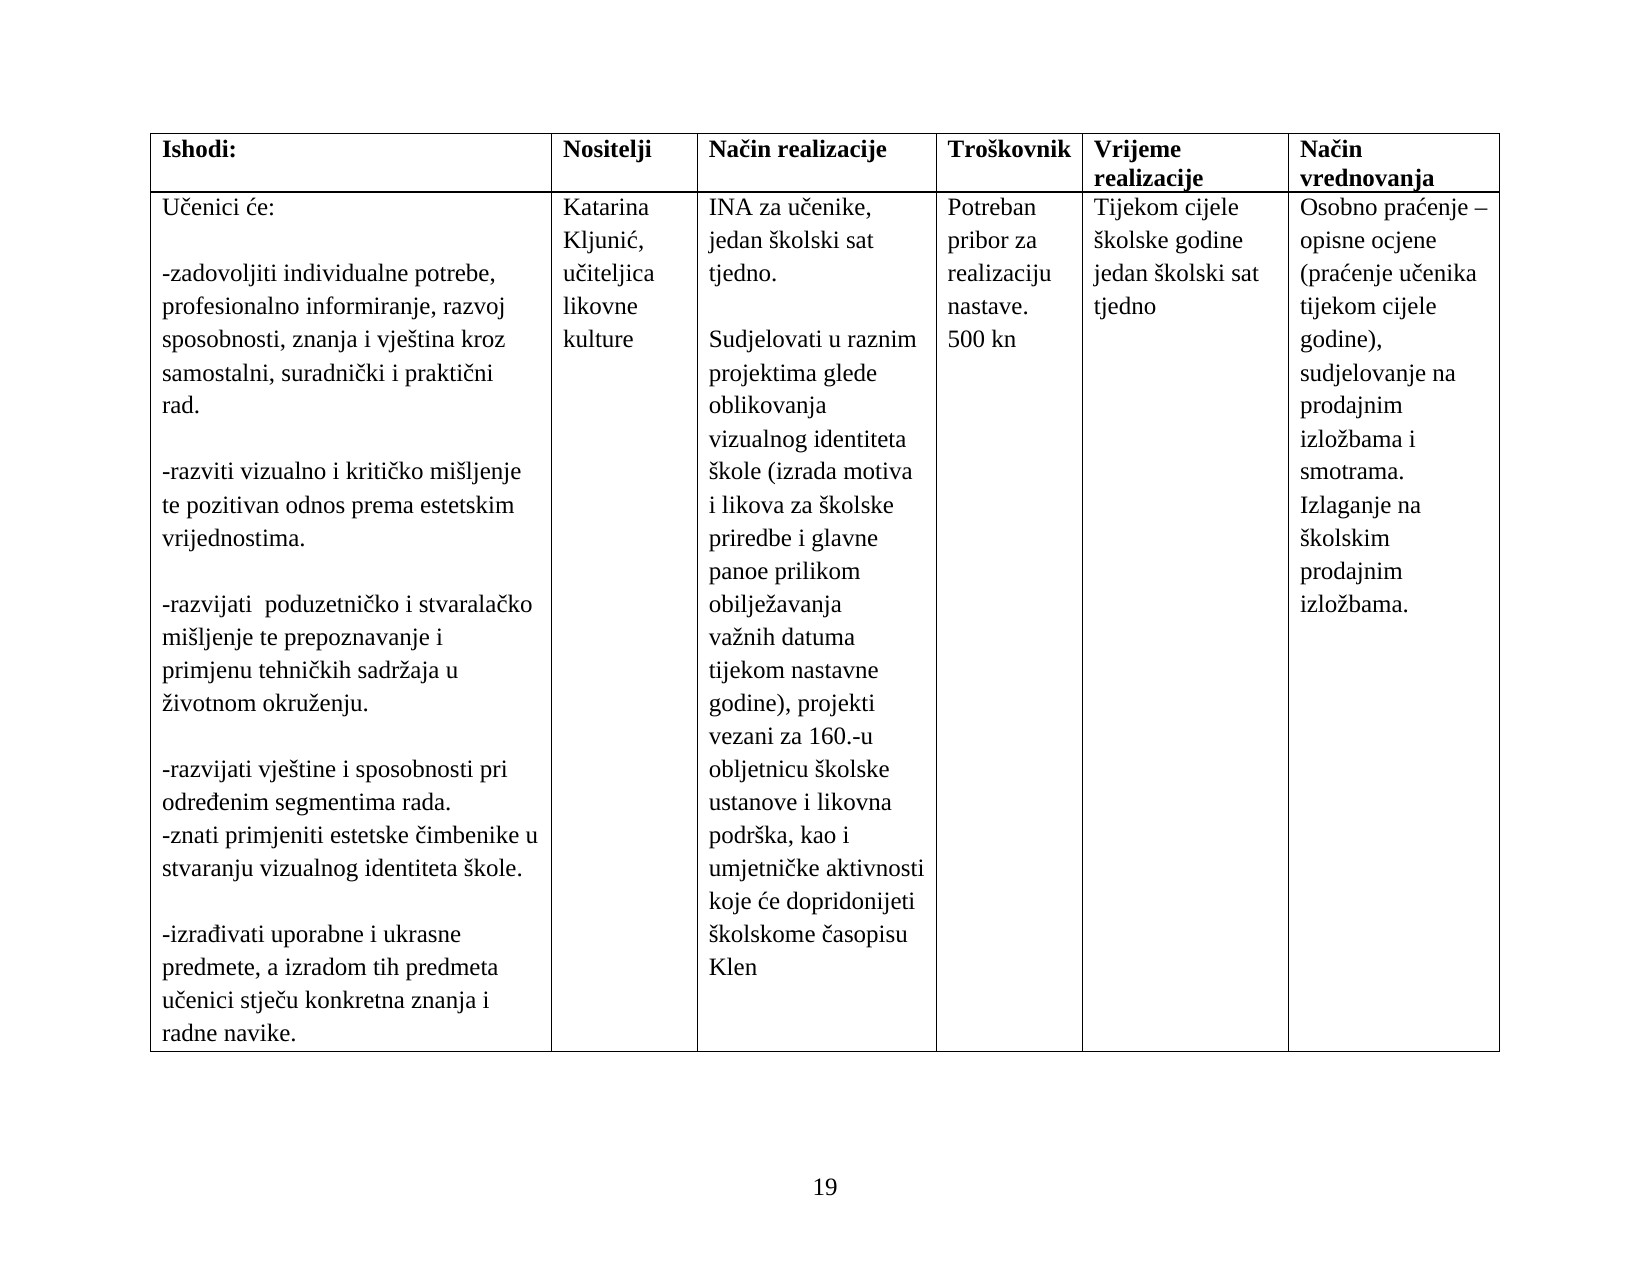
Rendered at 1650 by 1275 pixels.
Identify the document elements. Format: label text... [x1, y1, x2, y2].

table_cell Način vrednovanja [1289, 134, 1499, 191]
table_cell Način realizacije [698, 134, 936, 191]
table_cell Osobno praćenje – opisne ocjene (praćenje učenika tijekom cijele godine), sudjelovanje na prodajnim izložbama i smotrama. Izlaganje na školskim prodajnim izložbama. [1289, 193, 1499, 1051]
table_cell Nositelji [552, 134, 697, 191]
table_cell Tijekom cijele školske godine jedan školski sat tjedno [1083, 193, 1288, 1051]
table_cell Ishodi: [151, 134, 551, 191]
table_cell Vrijeme realizacije [1083, 134, 1288, 191]
table_cell Potreban pribor za realizaciju nastave. 500 kn [937, 193, 1082, 1051]
table_cell Katarina Kljunić, učiteljica likovne kulture [552, 193, 697, 1051]
table_cell Troškovnik [937, 134, 1082, 191]
table_cell INA za učenike, jedan školski sat tjedno. Sudjelovati u raznim projektima glede oblikovanja vizualnog identiteta škole (izrada motiva i likova za školske priredbe i glavne panoe prilikom obilježavanja važnih datuma tijekom nastavne godine), projekti vezani za 160.-u obljetnicu školske ustanove i likovna podrška, kao i umjetničke aktivnosti koje će dopridonijeti školskome časopisu Klen [698, 193, 936, 1051]
table_cell Učenici će: -zadovoljiti individualne potrebe, profesionalno informiranje, razvoj sposobnosti, znanja i vještina kroz samostalni, suradnički i praktični rad. -razviti vizualno i kritičko mišljenje te pozitivan odnos prema estetskim vrijednostima. -razvijati poduzetničko i stvaralačko mišljenje te prepoznavanje i primjenu tehničkih sadržaja u životnom okruženju. -razvijati vještine i sposobnosti pri određenim segmentima rada. -znati primjeniti estetske čimbenike u stvaranju vizualnog identiteta škole. -izrađivati uporabne i ukrasne predmete, a izradom tih predmeta učenici stječu konkretna znanja i radne navike. [151, 193, 551, 1051]
